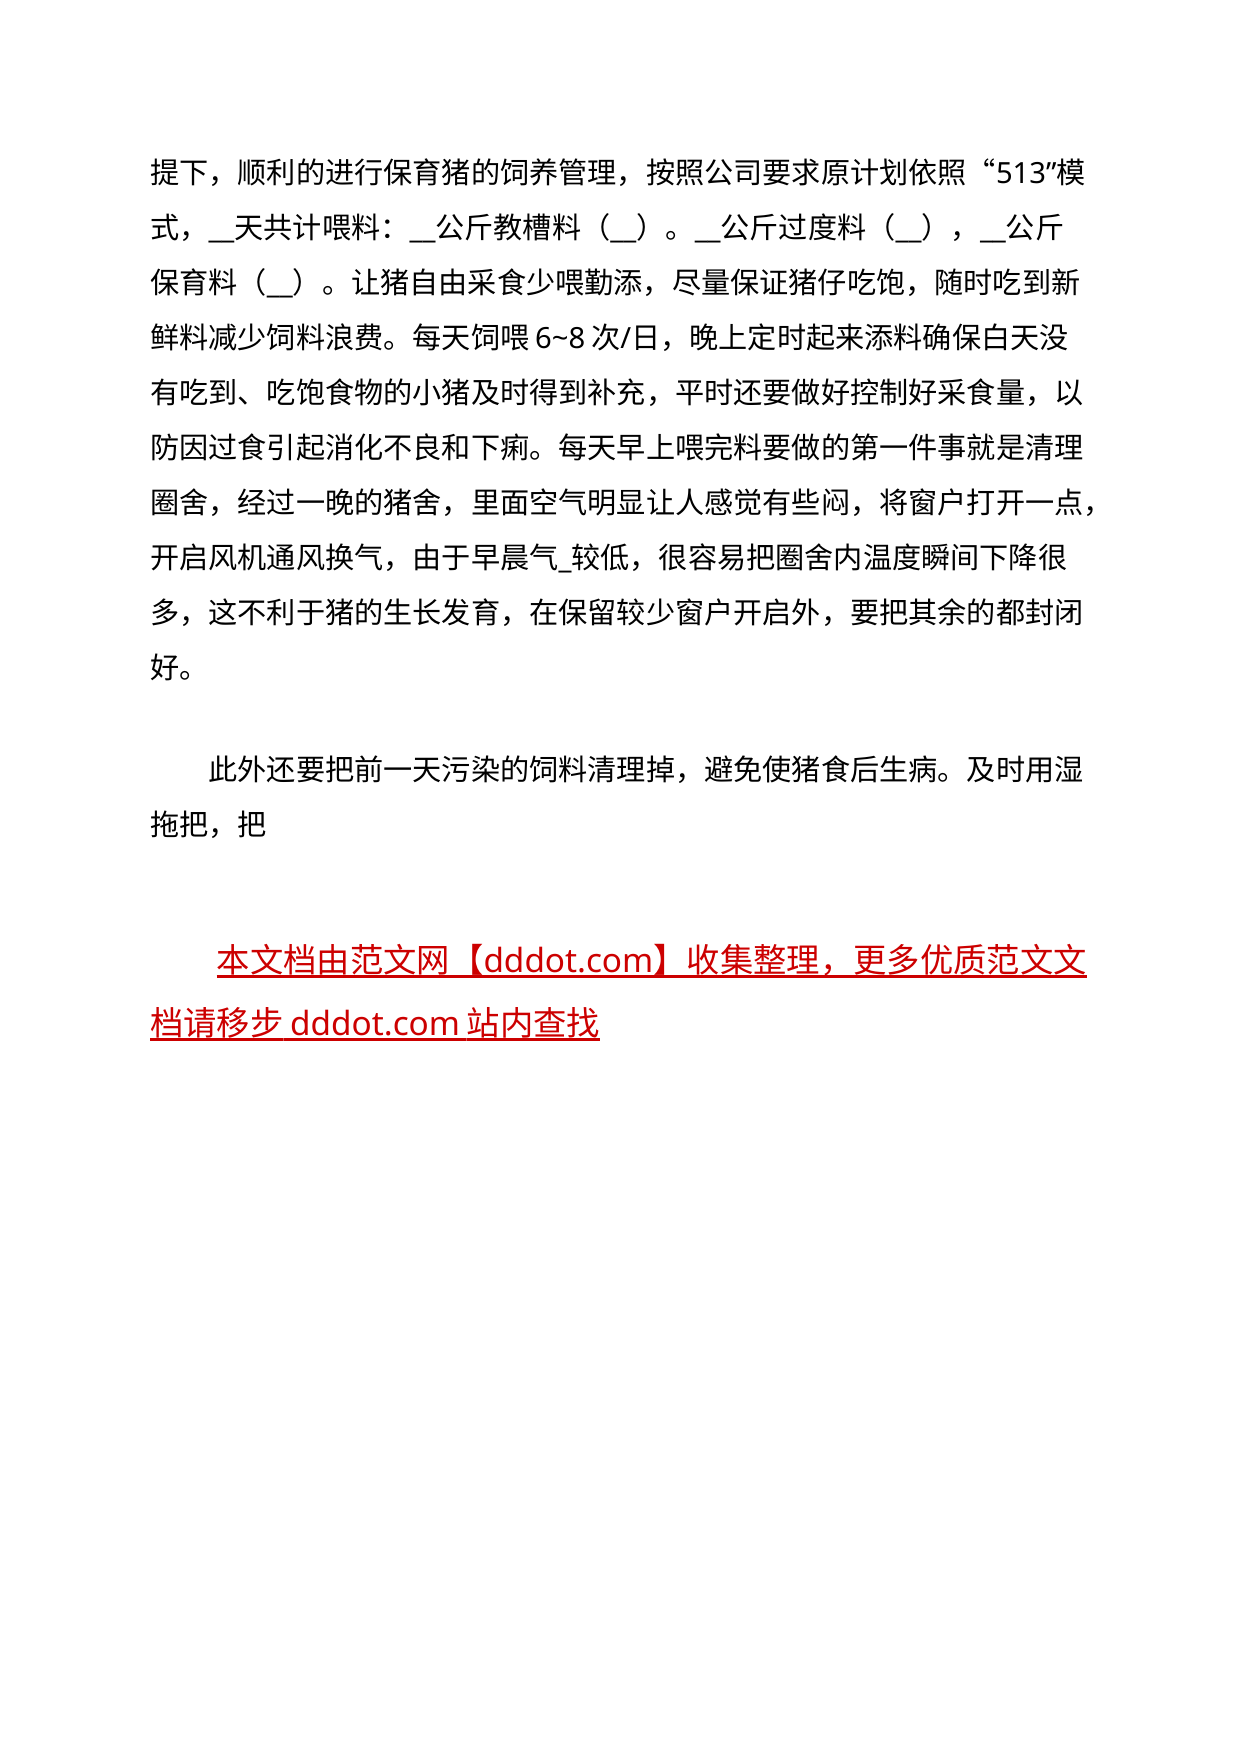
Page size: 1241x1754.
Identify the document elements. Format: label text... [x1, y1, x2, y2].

text 本文档由范文网【dddot.com】收集整理，更多优质范文文档请移步dddot.com站内查找 [150, 934, 1090, 1046]
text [150, 150, 1090, 687]
text 此外还要把前一天污染的饲料清理掉，避免使猪食后生病。及时用湿拖把，把 [150, 746, 1090, 843]
